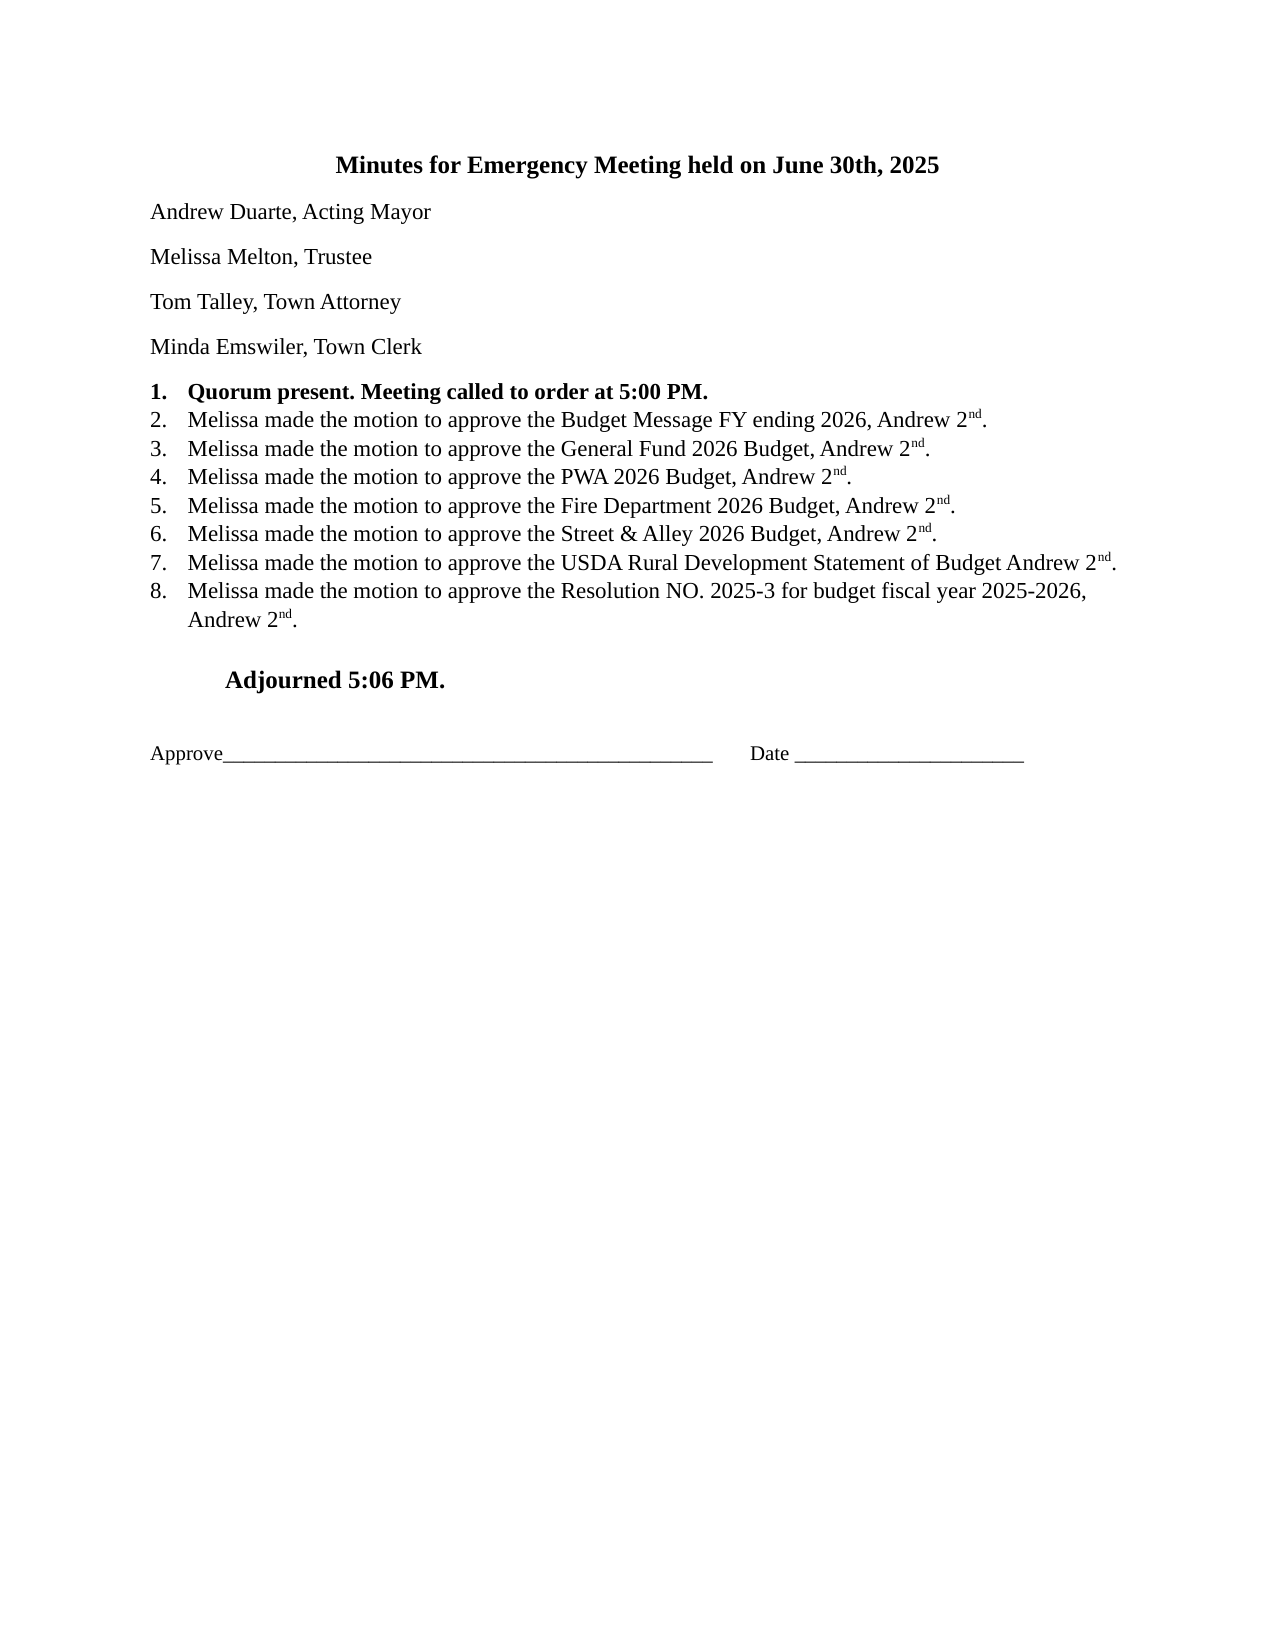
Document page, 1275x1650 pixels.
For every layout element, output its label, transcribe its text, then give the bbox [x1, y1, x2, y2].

list Melissa made the motion to approve the Street & Alley 2026 Budget, Andrew 2nd. [150, 520, 1125, 547]
text Minda Emswiler, Town Clerk [150, 333, 1125, 359]
text Approve_______________________________________________ Date ______________________ [150, 741, 1125, 765]
list Melissa made the motion to approve the USDA Rural Development Statement of Budget Andrew 2nd. [150, 549, 1125, 575]
text Adjourned 5:06 PM. [225, 665, 1125, 694]
list Melissa made the motion to approve the Budget Message FY ending 2026, Andrew 2nd. [150, 407, 1125, 433]
list Quorum present. Meeting called to order at 5:00 PM. [150, 378, 1125, 404]
text Andrew Duarte, Acting Mayor [150, 198, 1125, 224]
list Melissa made the motion to approve the General Fund 2026 Budget, Andrew 2nd. [150, 435, 1125, 461]
list Melissa made the motion to approve the Resolution NO. 2025-3 for budget fiscal year 2025-2026, Andrew 2nd. [150, 577, 1125, 632]
list Melissa made the motion to approve the PWA 2026 Budget, Andrew 2nd. [150, 463, 1125, 490]
text Tom Talley, Town Attorney [150, 288, 1125, 314]
list Melissa made the motion to approve the Fire Department 2026 Budget, Andrew 2nd. [150, 492, 1125, 518]
text Melissa Melton, Trustee [150, 243, 1125, 269]
text Minutes for Emergency Meeting held on June 30th, 2025 [150, 150, 1125, 179]
